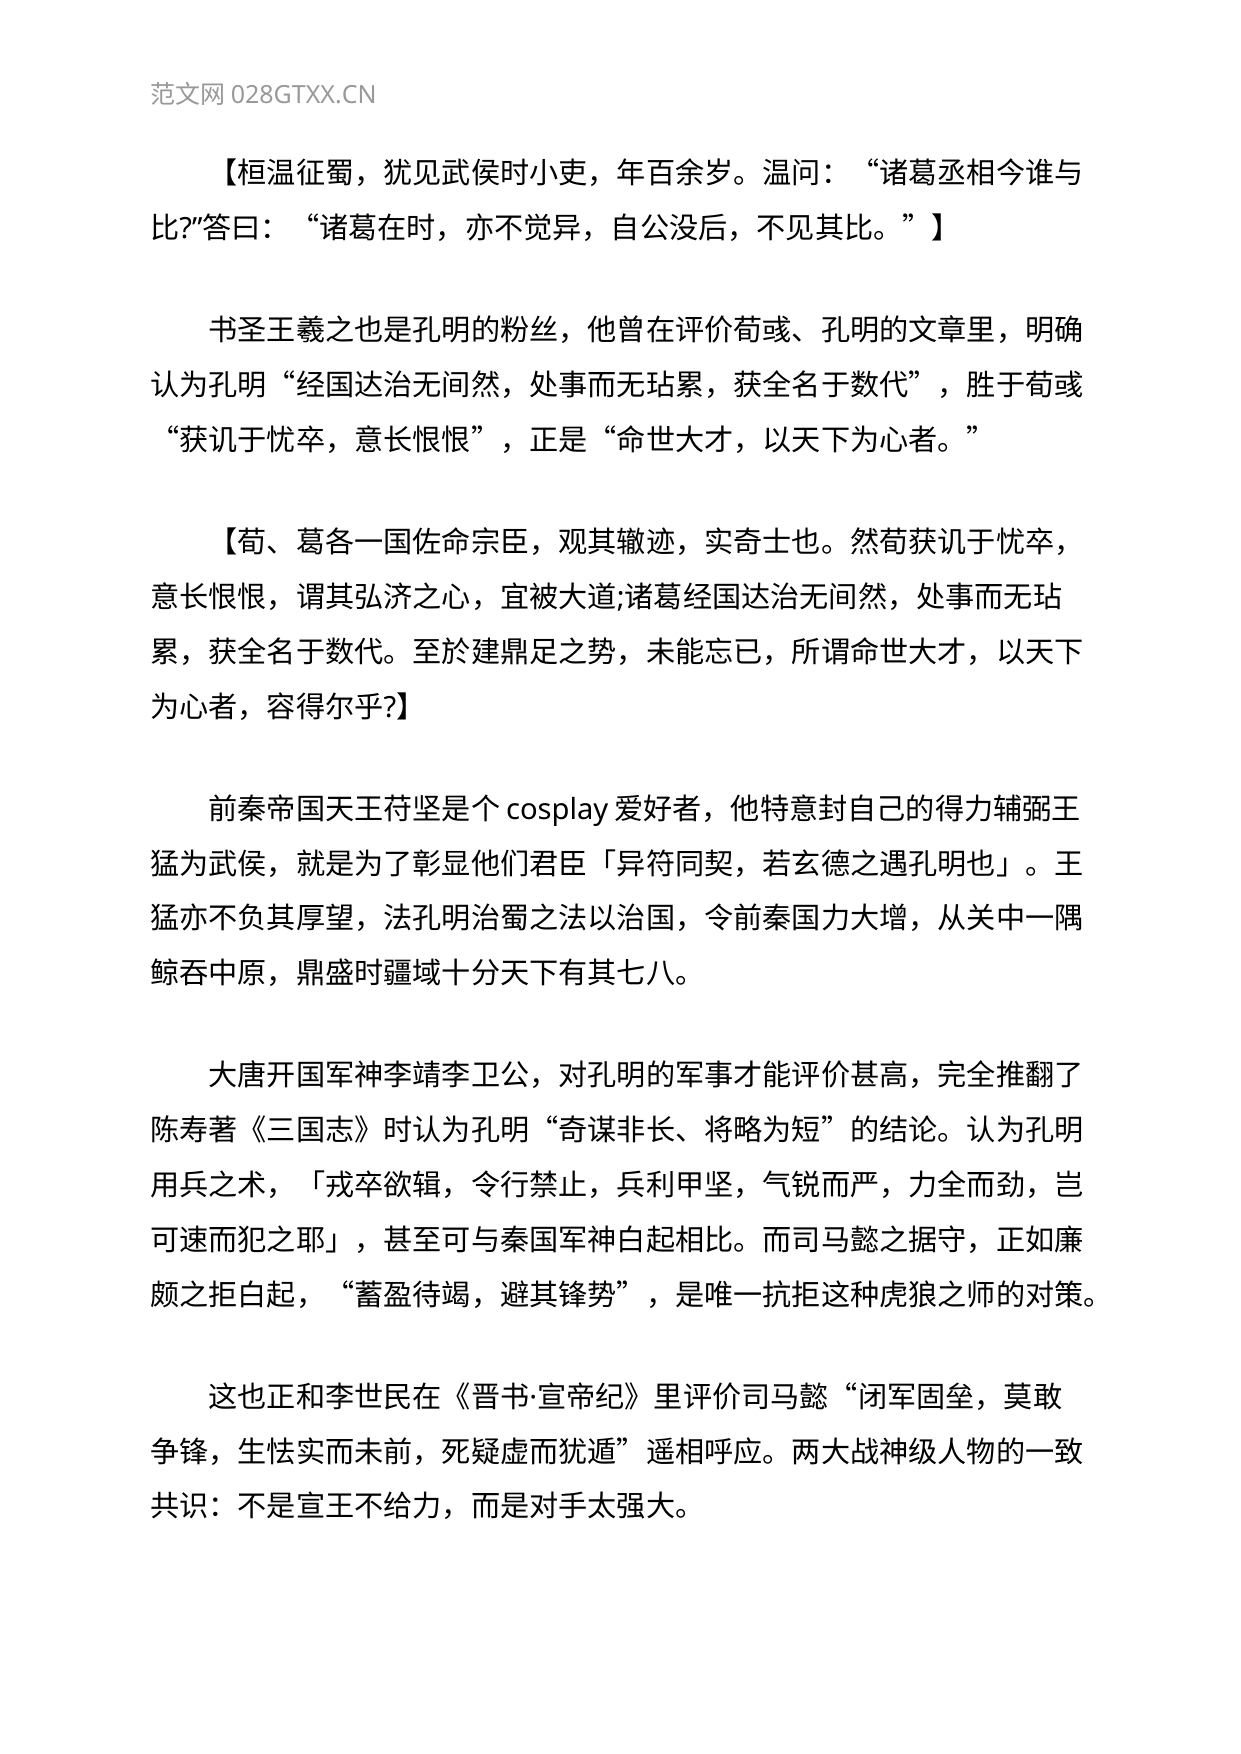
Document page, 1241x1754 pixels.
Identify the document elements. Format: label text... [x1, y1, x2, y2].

text 前秦帝国天王苻坚是个cosplay爱好者，他特意封自己的得力辅弼王猛为武侯，就是为了彰显他们君臣「异符同契，若玄德之遇孔明也」。王猛亦不负其厚望，法孔明治蜀之法以治国，令前秦国力大增，从关中一隅鲸吞中原，鼎盛时疆域十分天下有其七八。 [150, 785, 1090, 992]
text 【桓温征蜀，犹见武侯时小吏，年百余岁。温问：“诸葛丞相今谁与比?”答曰：“诸葛在时，亦不觉异，自公没后，不见其比。”】 [150, 150, 1090, 247]
text 【荀、葛各一国佐命宗臣，观其辙迹，实奇士也。然荀获讥于忧卒，意长恨恨，谓其弘济之心，宜被大道;诸葛经国达治无间然，处事而无玷累，获全名于数代。至於建鼎足之势，未能忘已，所谓命世大才，以天下为心者，容得尔乎?】 [150, 518, 1090, 726]
text 书圣王羲之也是孔明的粉丝，他曾在评价荀彧、孔明的文章里，明确认为孔明“经国达治无间然，处事而无玷累，获全名于数代”，胜于荀彧“获讥于忧卒，意长恨恨”，正是“命世大才，以天下为心者。” [150, 307, 1090, 459]
text 大唐开国军神李靖李卫公，对孔明的军事才能评价甚高，完全推翻了陈寿著《三国志》时认为孔明“奇谋非长、将略为短”的结论。认为孔明用兵之术，「戎卒欲辑，令行禁止，兵利甲坚，气锐而严，力全而劲，岂可速而犯之耶」，甚至可与秦国军神白起相比。而司马懿之据守，正如廉颇之拒白起，“蓄盈待竭，避其锋势”，是唯一抗拒这种虎狼之师的对策。 [150, 1052, 1090, 1314]
text 这也正和李世民在《晋书·宣帝纪》里评价司马懿“闭军固垒，莫敢争锋，生怯实而未前，死疑虚而犹遁”遥相呼应。两大战神级人物的一致共识：不是宣王不给力，而是对手太强大。 [150, 1373, 1090, 1525]
